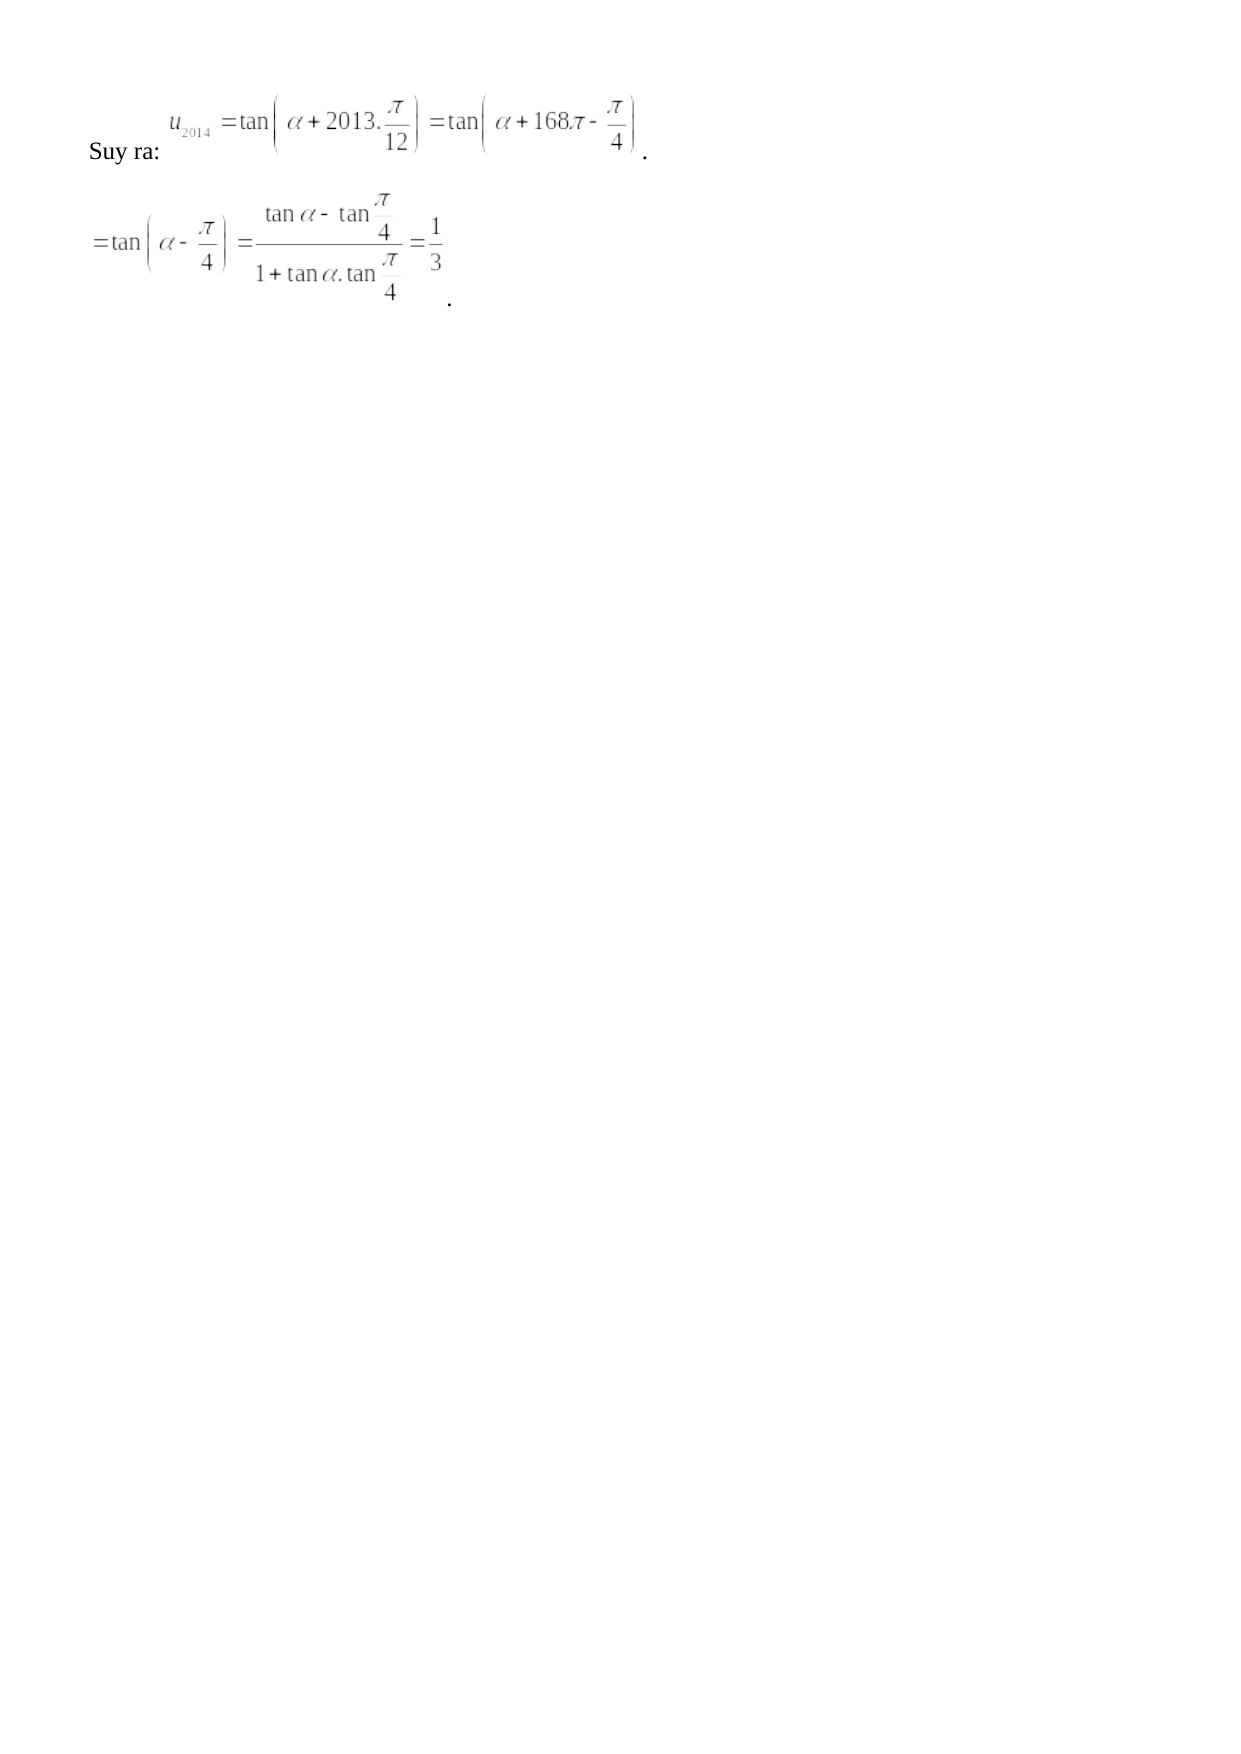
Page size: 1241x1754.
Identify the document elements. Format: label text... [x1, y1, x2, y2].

text . [88, 182, 1152, 312]
text Suy ra: . [88, 88, 1152, 165]
